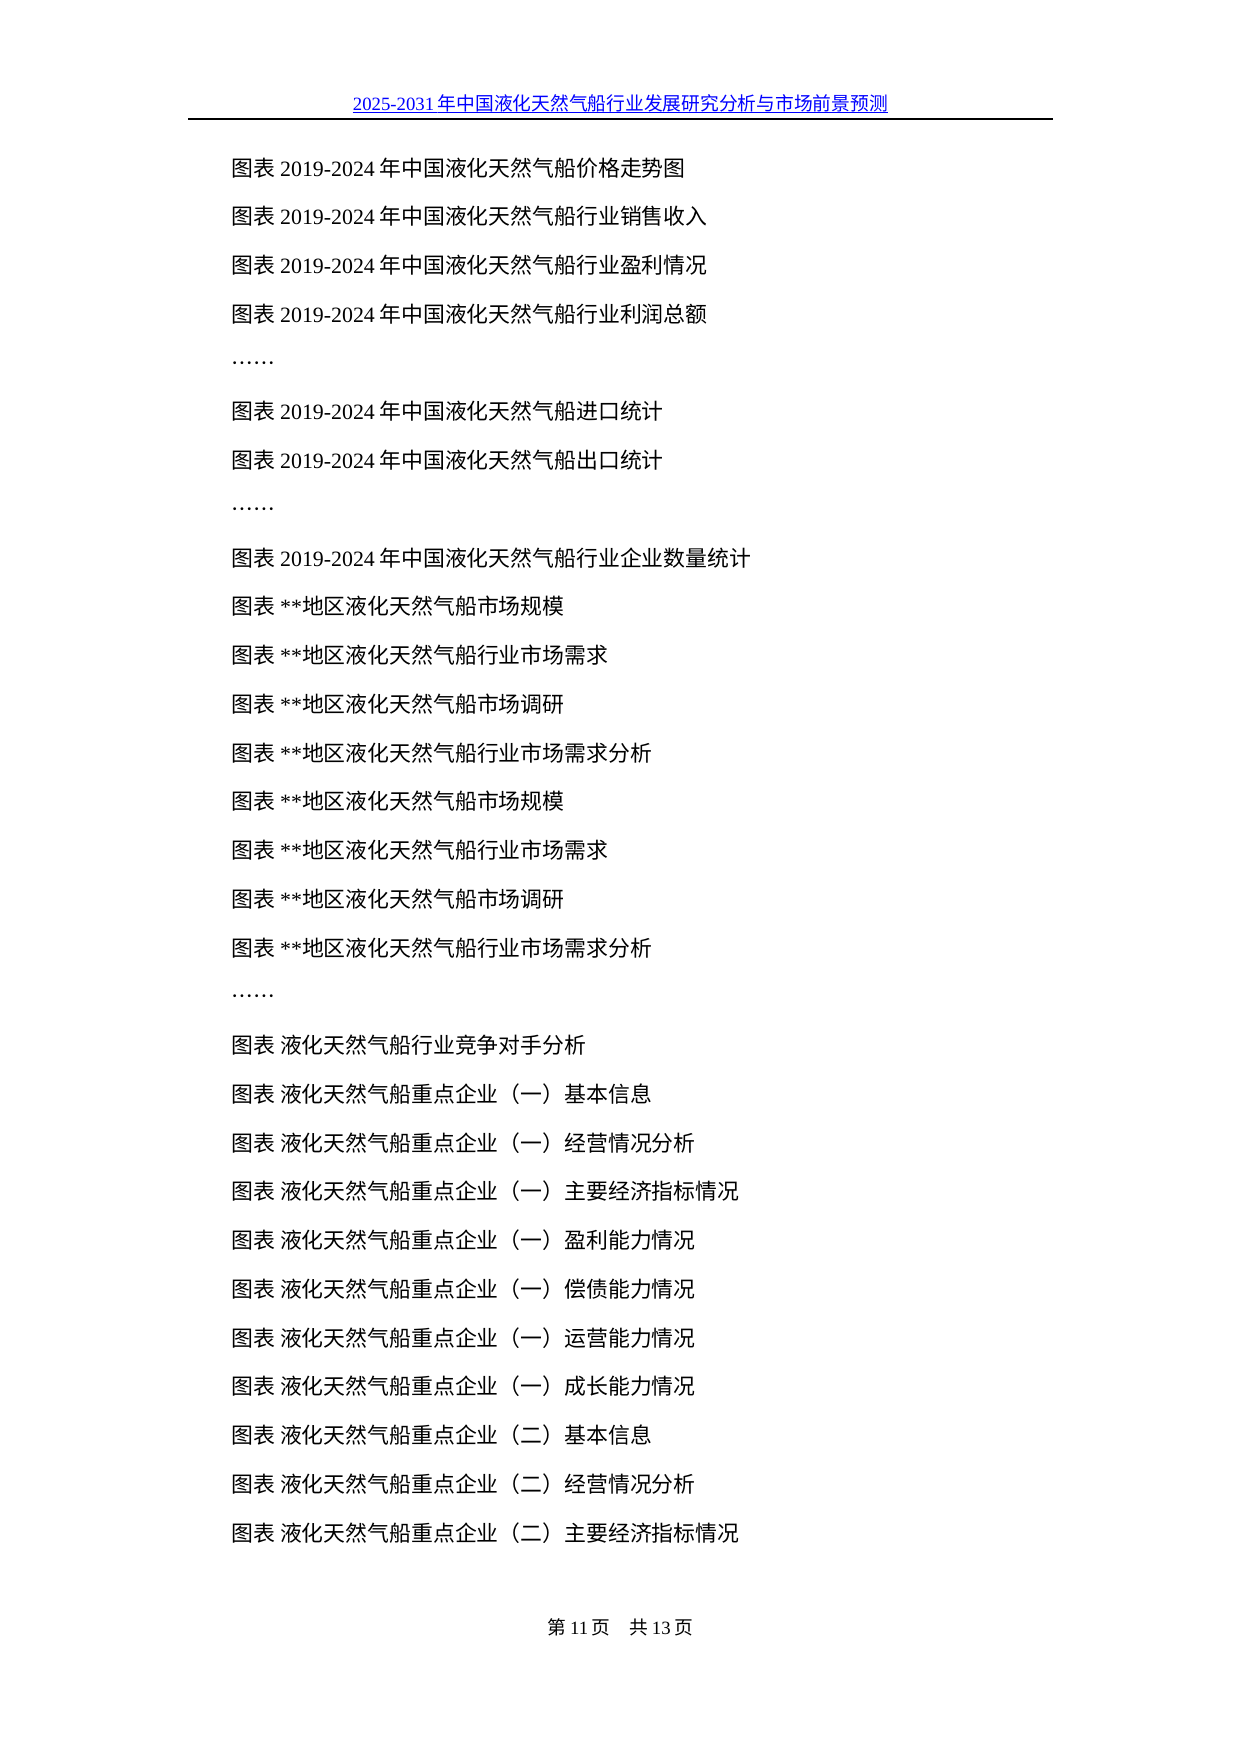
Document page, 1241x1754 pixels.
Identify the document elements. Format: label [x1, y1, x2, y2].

text [187, 150, 1053, 1548]
